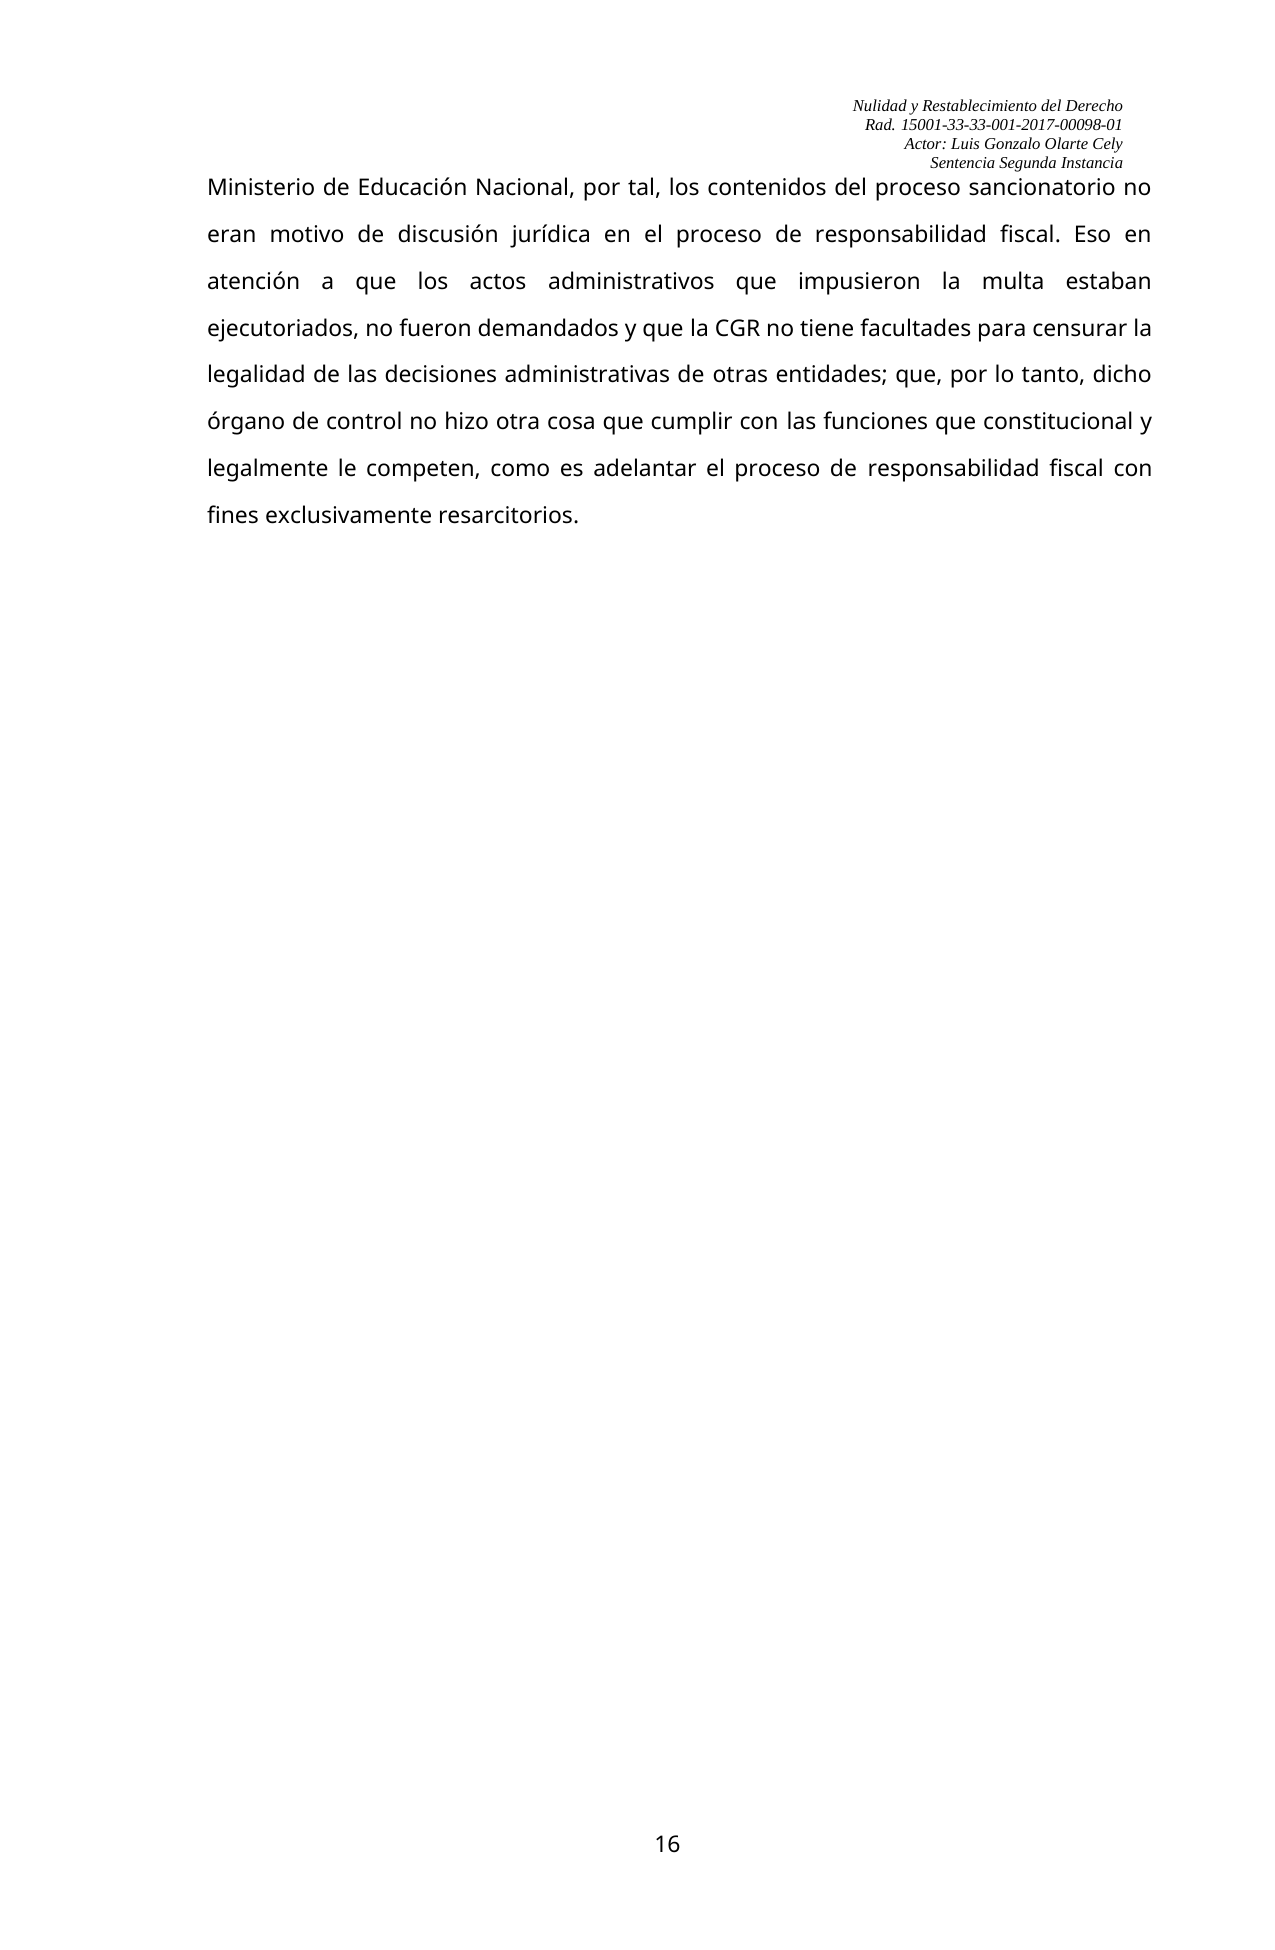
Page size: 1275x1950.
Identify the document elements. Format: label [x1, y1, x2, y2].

list [207, 171, 1152, 530]
